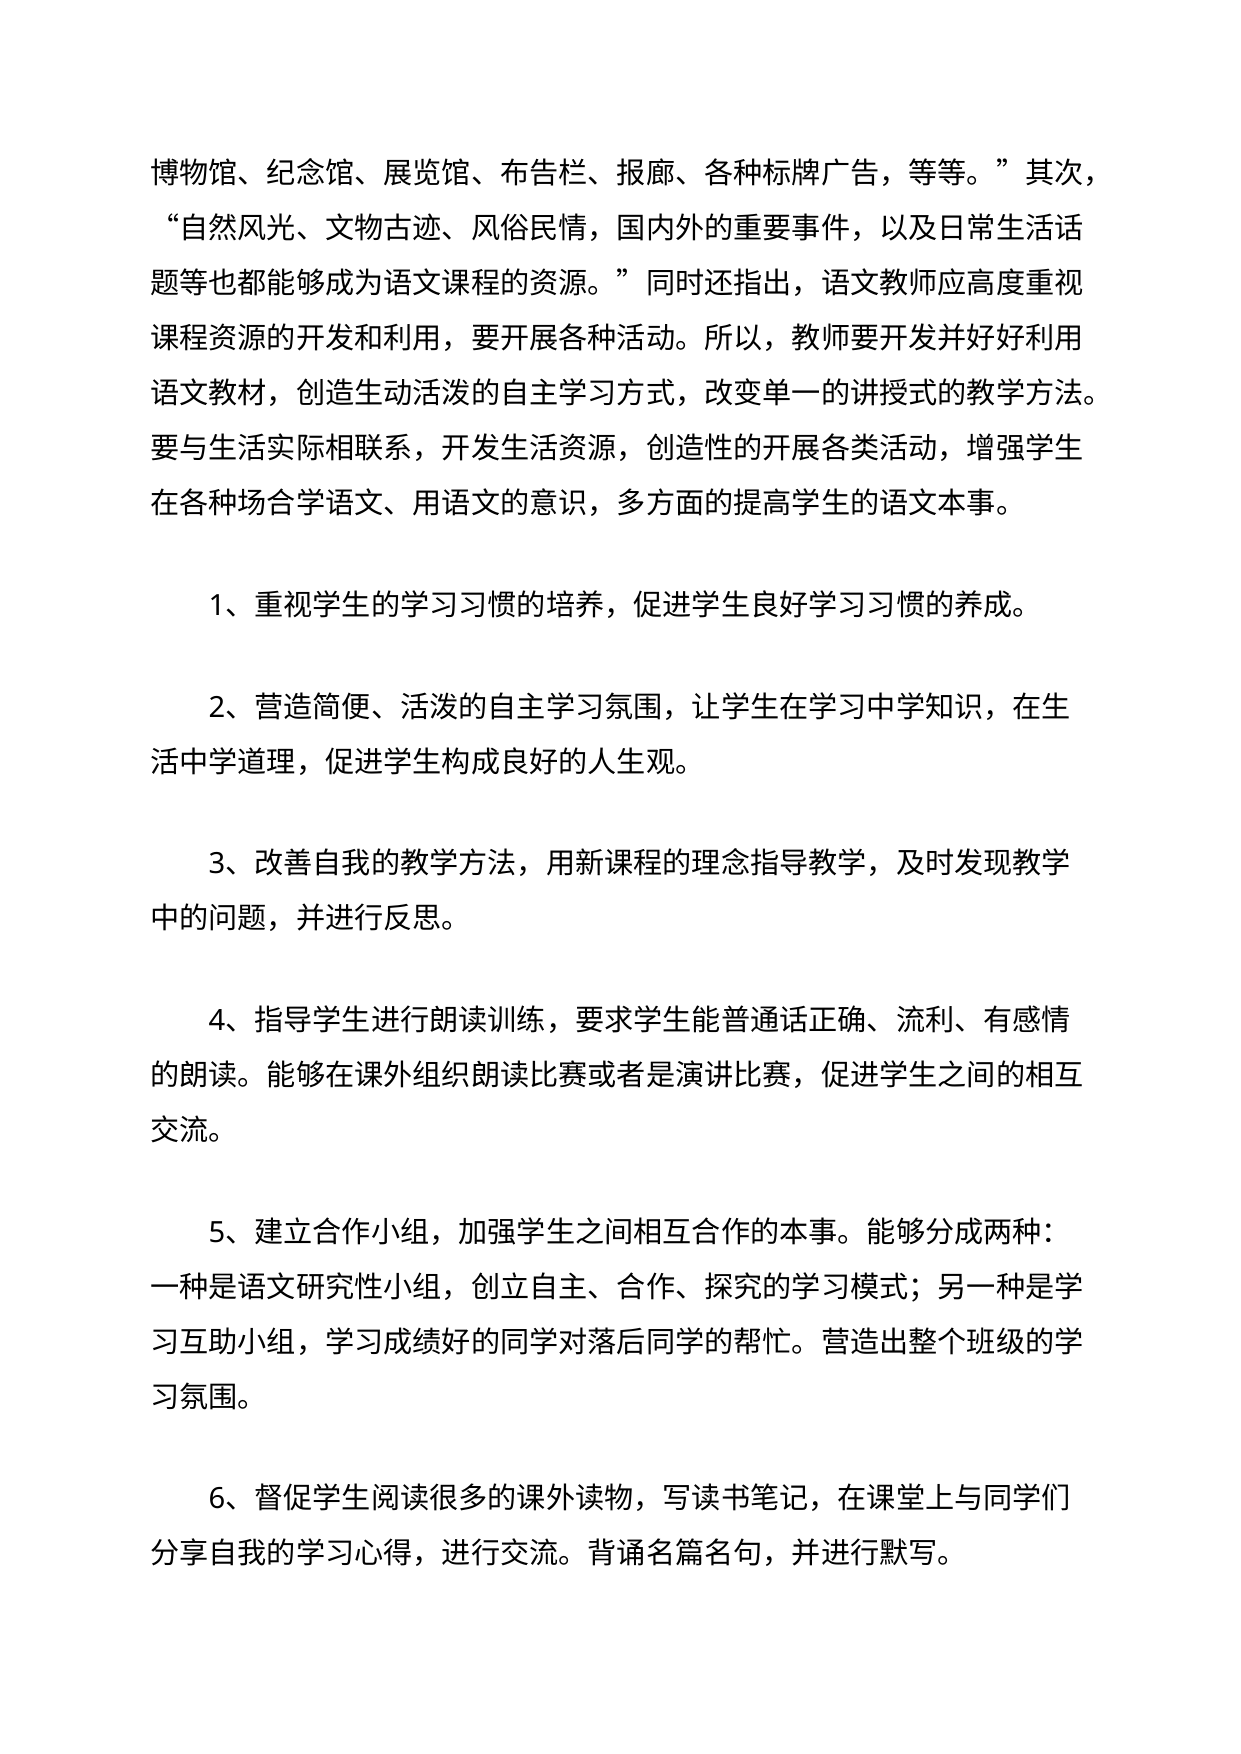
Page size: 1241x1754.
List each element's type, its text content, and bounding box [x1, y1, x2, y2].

text 3、改善自我的教学方法，用新课程的理念指导教学，及时发现教学中的问题，并进行反思。 [150, 840, 1090, 937]
text 4、指导学生进行朗读训练，要求学生能普通话正确、流利、有感情的朗读。能够在课外组织朗读比赛或者是演讲比赛，促进学生之间的相互交流。 [150, 997, 1090, 1149]
text 1、重视学生的学习习惯的培养，促进学生良好学习习惯的养成。 [150, 581, 1090, 623]
text 2、营造简便、活泼的自主学习氛围，让学生在学习中学知识，在生活中学道理，促进学生构成良好的人生观。 [150, 683, 1090, 780]
text 6、督促学生阅读很多的课外读物，写读书笔记，在课堂上与同学们分享自我的学习心得，进行交流。背诵名篇名句，并进行默写。 [150, 1475, 1090, 1572]
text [150, 150, 1090, 522]
text 5、建立合作小组，加强学生之间相互合作的本事。能够分成两种：一种是语文研究性小组，创立自主、合作、探究的学习模式；另一种是学习互助小组，学习成绩好的同学对落后同学的帮忙。营造出整个班级的学习氛围。 [150, 1208, 1090, 1415]
